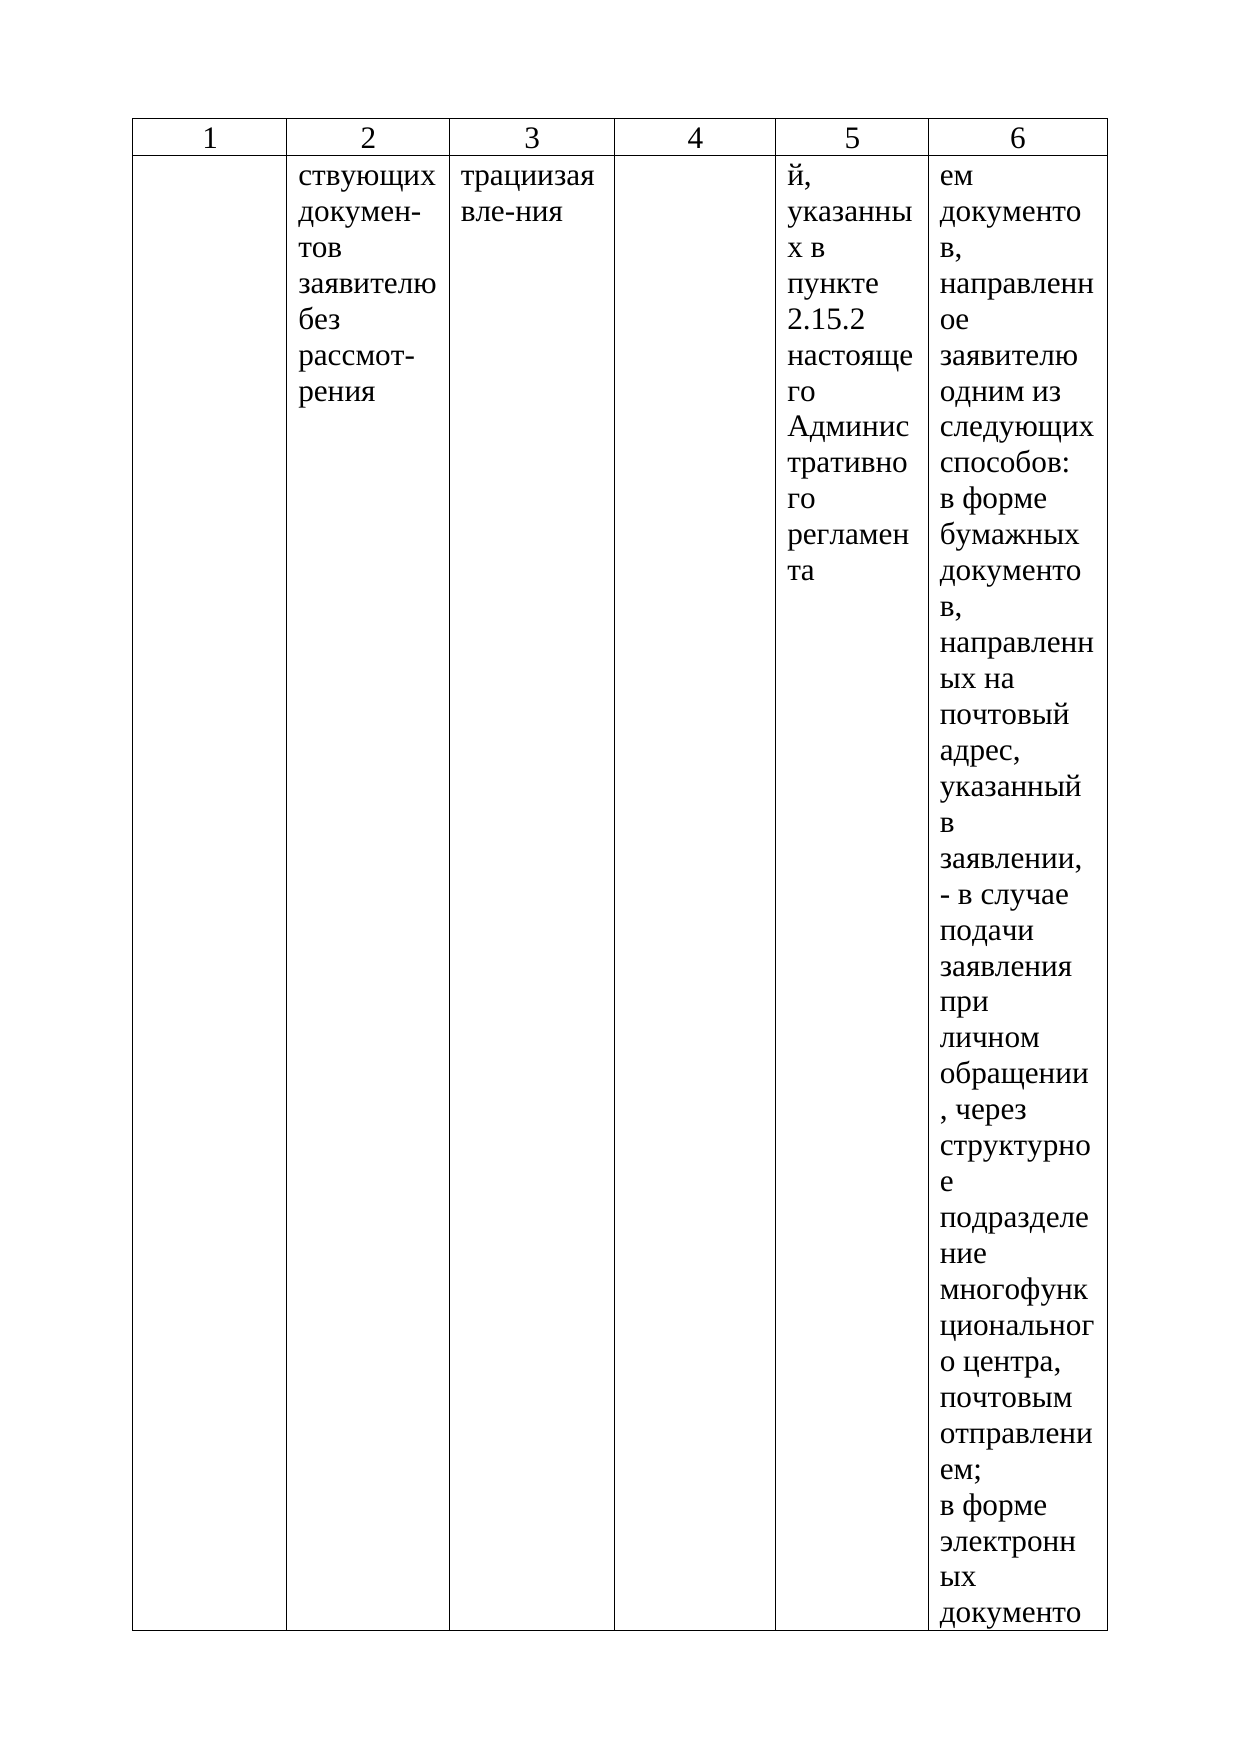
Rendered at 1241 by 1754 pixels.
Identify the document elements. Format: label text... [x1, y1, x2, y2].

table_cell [929, 156, 1107, 1629]
table_header 5 [776, 119, 928, 155]
table_header 1 [133, 119, 286, 155]
table_header 4 [615, 119, 775, 155]
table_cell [776, 156, 928, 1629]
table_header 3 [450, 119, 614, 155]
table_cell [287, 156, 449, 1629]
table_cell 45 дней с даты регис-трациизаявле-ния [450, 156, 614, 1629]
table_header 6 [929, 119, 1107, 155]
table_header 2 [287, 119, 449, 155]
